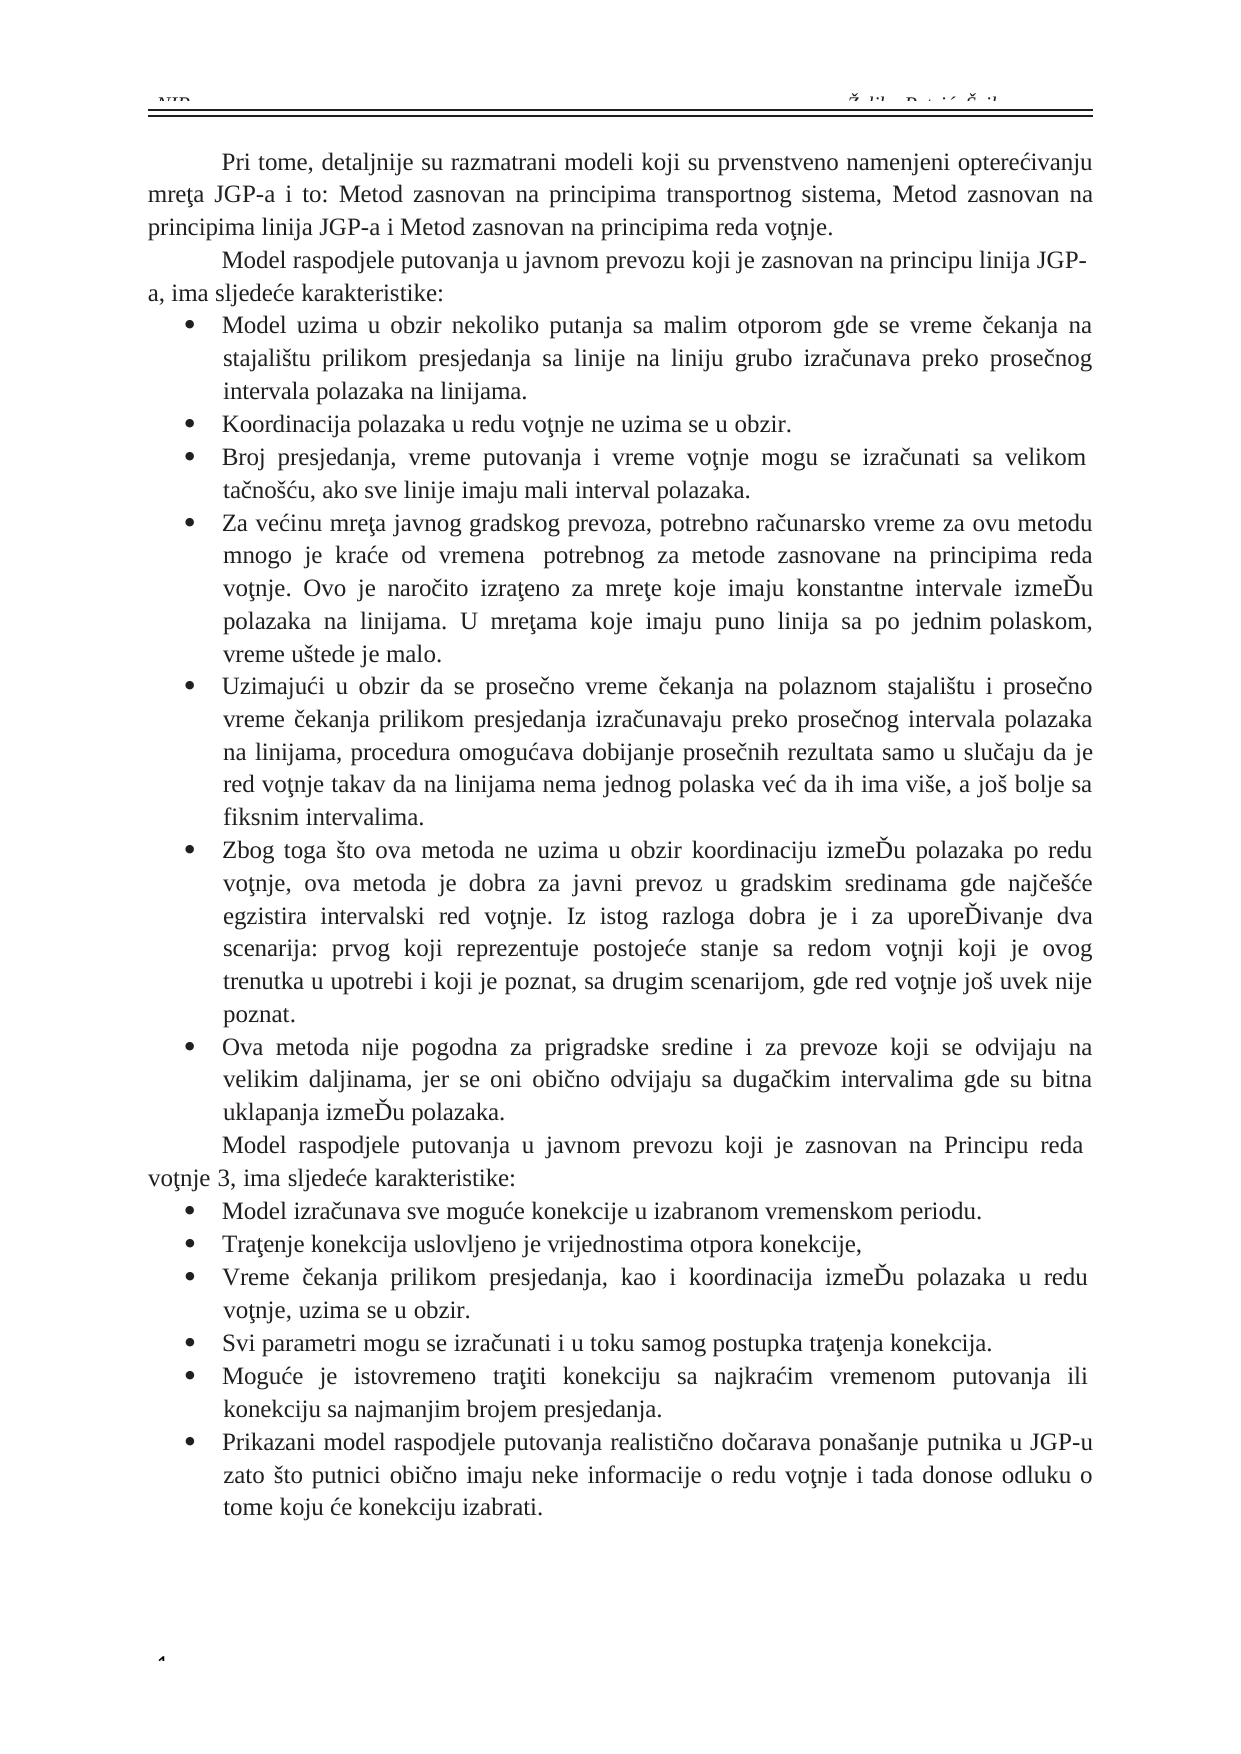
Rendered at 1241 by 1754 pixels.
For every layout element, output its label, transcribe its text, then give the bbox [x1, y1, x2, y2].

text tačnošću, ako sve linije imaju mali interval polazaka. [223, 475, 1105, 504]
list Prikazani model raspodjele putovanja realistično dočarava ponašanje putnika u JGP-u zato što putnici obično imaju neke informacije o redu voţnje i tada donose odluku o tome koju će konekciju izabrati. [186, 1427, 1093, 1521]
text Model raspodjele putovanja u javnom prevozu koji je zasnovan na Principu reda [222, 1130, 1105, 1159]
list Moguće je istovremeno traţiti konekciju sa najkraćim vremenom putovanja ili [186, 1361, 1105, 1390]
list Uzimajući u obzir da se prosečno vreme čekanja na polaznom stajalištu i prosečno vreme čekanja prilikom presjedanja izračunavaju preko prosečnog intervala polazaka na linijama, procedura omogućava dobijanje prosečnih rezultata samo u slučaju da je red voţnje takav da na linijama nema jednog polaska već da ih ima više, a još bolje sa fiksnim intervalima. [185, 671, 1093, 831]
list Broj presjedanja, vreme putovanja i vreme voţnje mogu se izračunati sa velikom [185, 442, 1105, 470]
text voţnje, uzima se u obzir. [223, 1295, 1105, 1324]
list Vreme čekanja prilikom presjedanja, kao i koordinacija izmeĎu polazaka u redu [186, 1262, 1105, 1291]
text Model raspodjele putovanja u javnom prevozu koji je zasnovan na principu linija JGP- a, ima sljedeće karakteristike: [148, 245, 1093, 307]
text konekciju sa najmanjim brojem presjedanja. [223, 1394, 1105, 1423]
list Ova metoda nije pogodna za prigradske sredine i za prevoze koji se odvijaju na velikim daljinama, jer se oni obično odvijaju sa dugačkim intervalima gde su bitna uklapanja izmeĎu polazaka. [185, 1032, 1093, 1126]
list Svi parametri mogu se izračunati i u toku samog postupka traţenja konekcija. [186, 1328, 1105, 1357]
list Model izračunava sve moguće konekcije u izabranom vremenskom periodu. [185, 1196, 1105, 1225]
list Za većinu mreţa javnog gradskog prevoza, potrebno računarsko vreme za ovu metodu mnogo je kraće od vremena potrebnog za metode zasnovane na principima reda voţnje. Ovo je naročito izraţeno za mreţe koje imaju konstantne intervale izmeĎu polazaka na linijama. U mreţama koje imaju puno linija sa po jednim polaskom, vreme uštede je malo. [185, 508, 1093, 667]
list Zbog toga što ova metoda ne uzima u obzir koordinaciju izmeĎu polazaka po redu voţnje, ova metoda je dobra za javni prevoz u gradskim sredinama gde najčešće egzistira intervalski red voţnje. Iz istog razloga dobra je i za uporeĎivanje dva scenarija: prvog koji reprezentuje postojeće stanje sa redom voţnji koji je ovog trenutka u upotrebi i koji je poznat, sa drugim scenarijom, gde red voţnje još uvek nije poznat. [185, 835, 1093, 1028]
list Traţenje konekcija uslovljeno je vrijednostima otpora konekcije, [186, 1229, 1105, 1258]
text voţnje 3, ima sljedeće karakteristike: [148, 1163, 1105, 1192]
list Koordinacija polazaka u redu voţnje ne uzima se u obzir. [185, 409, 1105, 438]
text Pri tome, detaljnije su razmatrani modeli koji su prvenstveno namenjeni opterećivanju mreţa JGP-a i to: Metod zasnovan na principima transportnog sistema, Metod zasnovan na principima linija JGP-a i Metod zasnovan na principima reda voţnje. [148, 147, 1093, 241]
list Model uzima u obzir nekoliko putanja sa malim otporom gde se vreme čekanja na stajalištu prilikom presjedanja sa linije na liniju grubo izračunava preko prosečnog intervala polazaka na linijama. [185, 311, 1093, 405]
